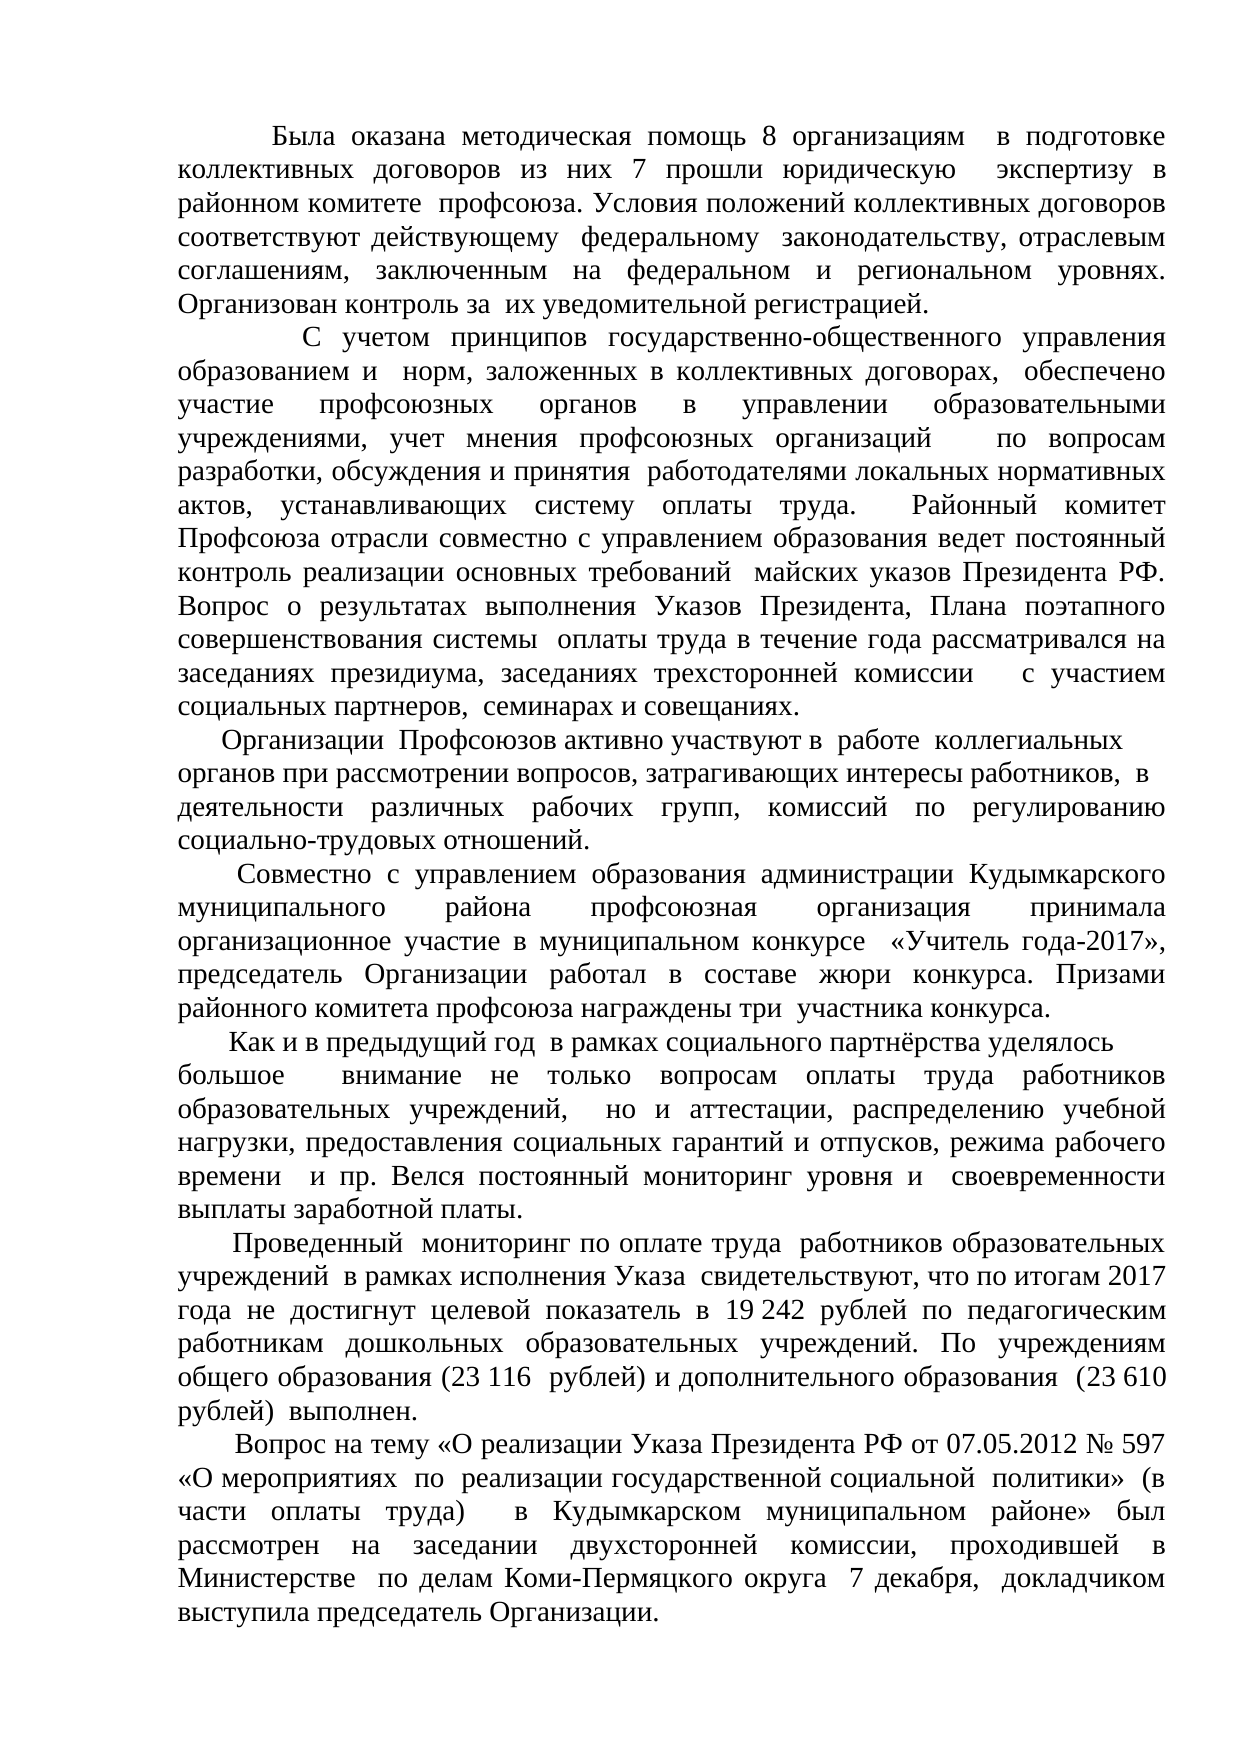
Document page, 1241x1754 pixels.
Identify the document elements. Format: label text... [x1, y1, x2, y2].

text С учетом принципов государственно-общественного управления образованием и норм, заложенных в коллективных договорах, обеспечено участие профсоюзных органов в управлении образовательными учреждениями, учет мнения профсоюзных организаций по вопросам разработки, обсуждения и принятия работодателями локальных нормативных актов, устанавливающих систему оплаты труда. Районный комитет Профсоюза отрасли совместно с управлением образования ведет постоянный контроль реализации основных требований майских указов Президента РФ. Вопрос о результатах выполнения Указов Президента, Плана поэтапного совершенствования системы оплаты труда в течение года рассматривался на заседаниях президиума, заседаниях трехсторонней комиссии с участием социальных партнеров, семинарах и совещаниях. [177, 319, 1167, 722]
text Организации Профсоюзов активно участвуют в работе коллегиальных [177, 722, 1167, 755]
text Проведенный мониторинг по оплате труда работников образовательных учреждений в рамках исполнения Указа свидетельствуют, что по итогам 2017 года не достигнут целевой показатель в 19 242 рублей по педагогическим работникам дошкольных образовательных учреждений. По учреждениям общего образования (23 116 рублей) и дополнительного образования (23 610 рублей) выполнен. [177, 1225, 1167, 1426]
text Как и в предыдущий год в рамках социального партнёрства уделялось [177, 1024, 1167, 1057]
text Была оказана методическая помощь 8 организациям в подготовке коллективных договоров из них 7 прошли юридическую экспертизу в районном комитете профсоюза. Условия положений коллективных договоров соответствуют действующему федеральному законодательству, отраслевым соглашениям, заключенным на федеральном и региональном уровнях. Организован контроль за их уведомительной регистрацией. [177, 118, 1167, 319]
text Совместно с управлением образования администрации Кудымкарского муниципального района профсоюзная организация принимала организационное участие в муниципальном конкурсе «Учитель года-2017», председатель Организации работал в составе жюри конкурса. Призами районного комитета профсоюза награждены три участника конкурса. [177, 856, 1167, 1024]
text Вопрос на тему «О реализации Указа Президента РФ от 07.05.2012 № 597 «О мероприятиях по реализации государственной социальной политики» (в части оплаты труда) в Кудымкарском муниципальном районе» был рассмотрен на заседании двухсторонней комиссии, проходившей в Министерстве по делам Коми-Пермяцкого округа 7 декабря, докладчиком выступила председатель Организации. [177, 1426, 1167, 1627]
text большое внимание не только вопросам оплаты труда работников образовательных учреждений, но и аттестации, распределению учебной нагрузки, предоставления социальных гарантий и отпусков, режима рабочего времени и пр. Велся постоянный мониторинг уровня и своевременности выплаты заработной платы. [177, 1057, 1167, 1225]
text органов при рассмотрении вопросов, затрагивающих интересы работников, в [177, 755, 1167, 789]
text деятельности различных рабочих групп, комиссий по регулированию социально-трудовых отношений. [177, 789, 1167, 856]
